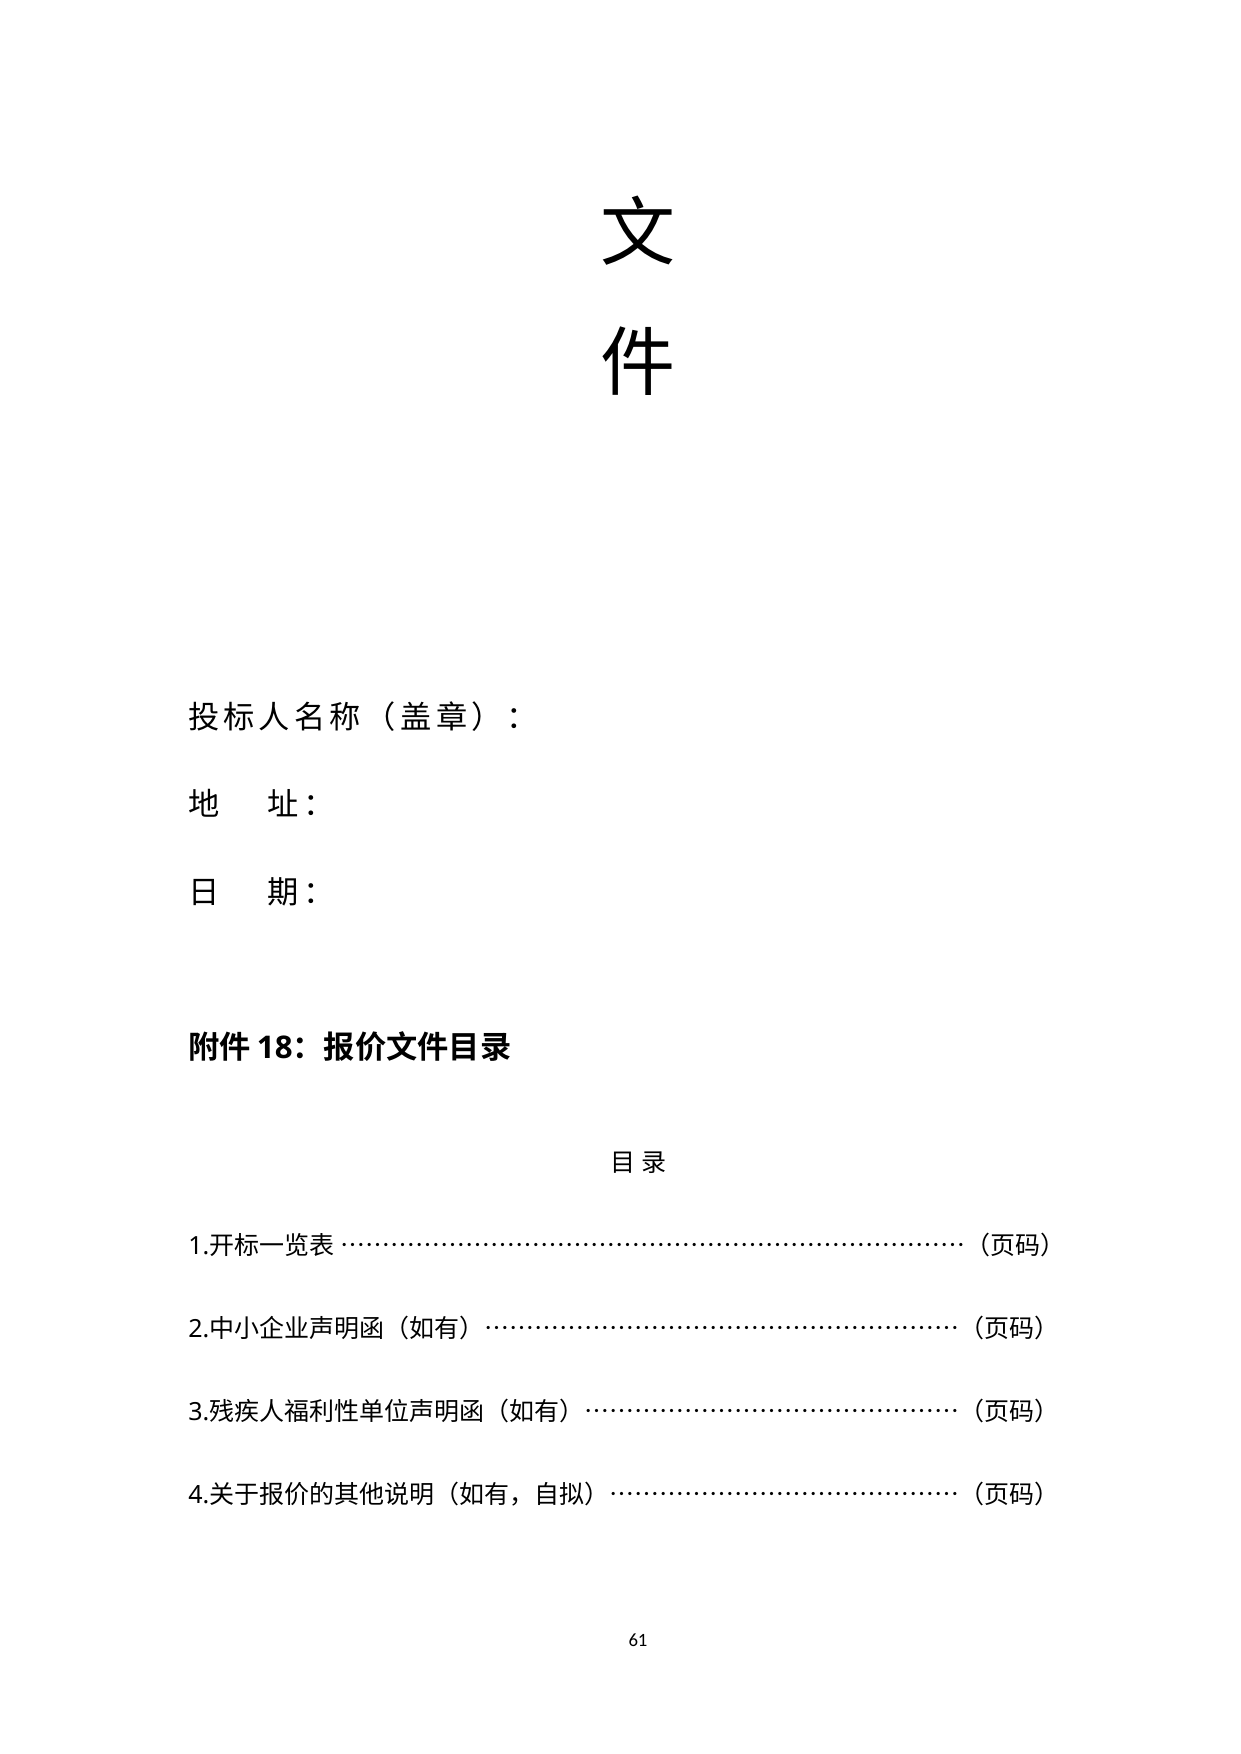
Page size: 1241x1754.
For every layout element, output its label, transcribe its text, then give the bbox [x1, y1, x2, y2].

text 1.开标一览表 …………………………………………………………………（页码） [188, 1211, 1088, 1276]
text 件 [188, 292, 1087, 422]
text 投标人名称（盖章）： [188, 682, 1099, 747]
text 文 [188, 162, 1087, 292]
text 3.残疾人福利性单位声明函（如有）………………………………………（页码） [188, 1377, 1088, 1442]
text 日 期： [188, 857, 1099, 922]
text 2.中小企业声明函（如有）…………………………………………………（页码） [188, 1294, 1088, 1359]
text 目 录 [188, 1128, 1088, 1193]
text 4.关于报价的其他说明（如有，自拟）……………………………………（页码） [188, 1461, 1088, 1526]
text 地 址： [188, 769, 1099, 834]
text 附件18：报价文件目录 [188, 1022, 1088, 1068]
